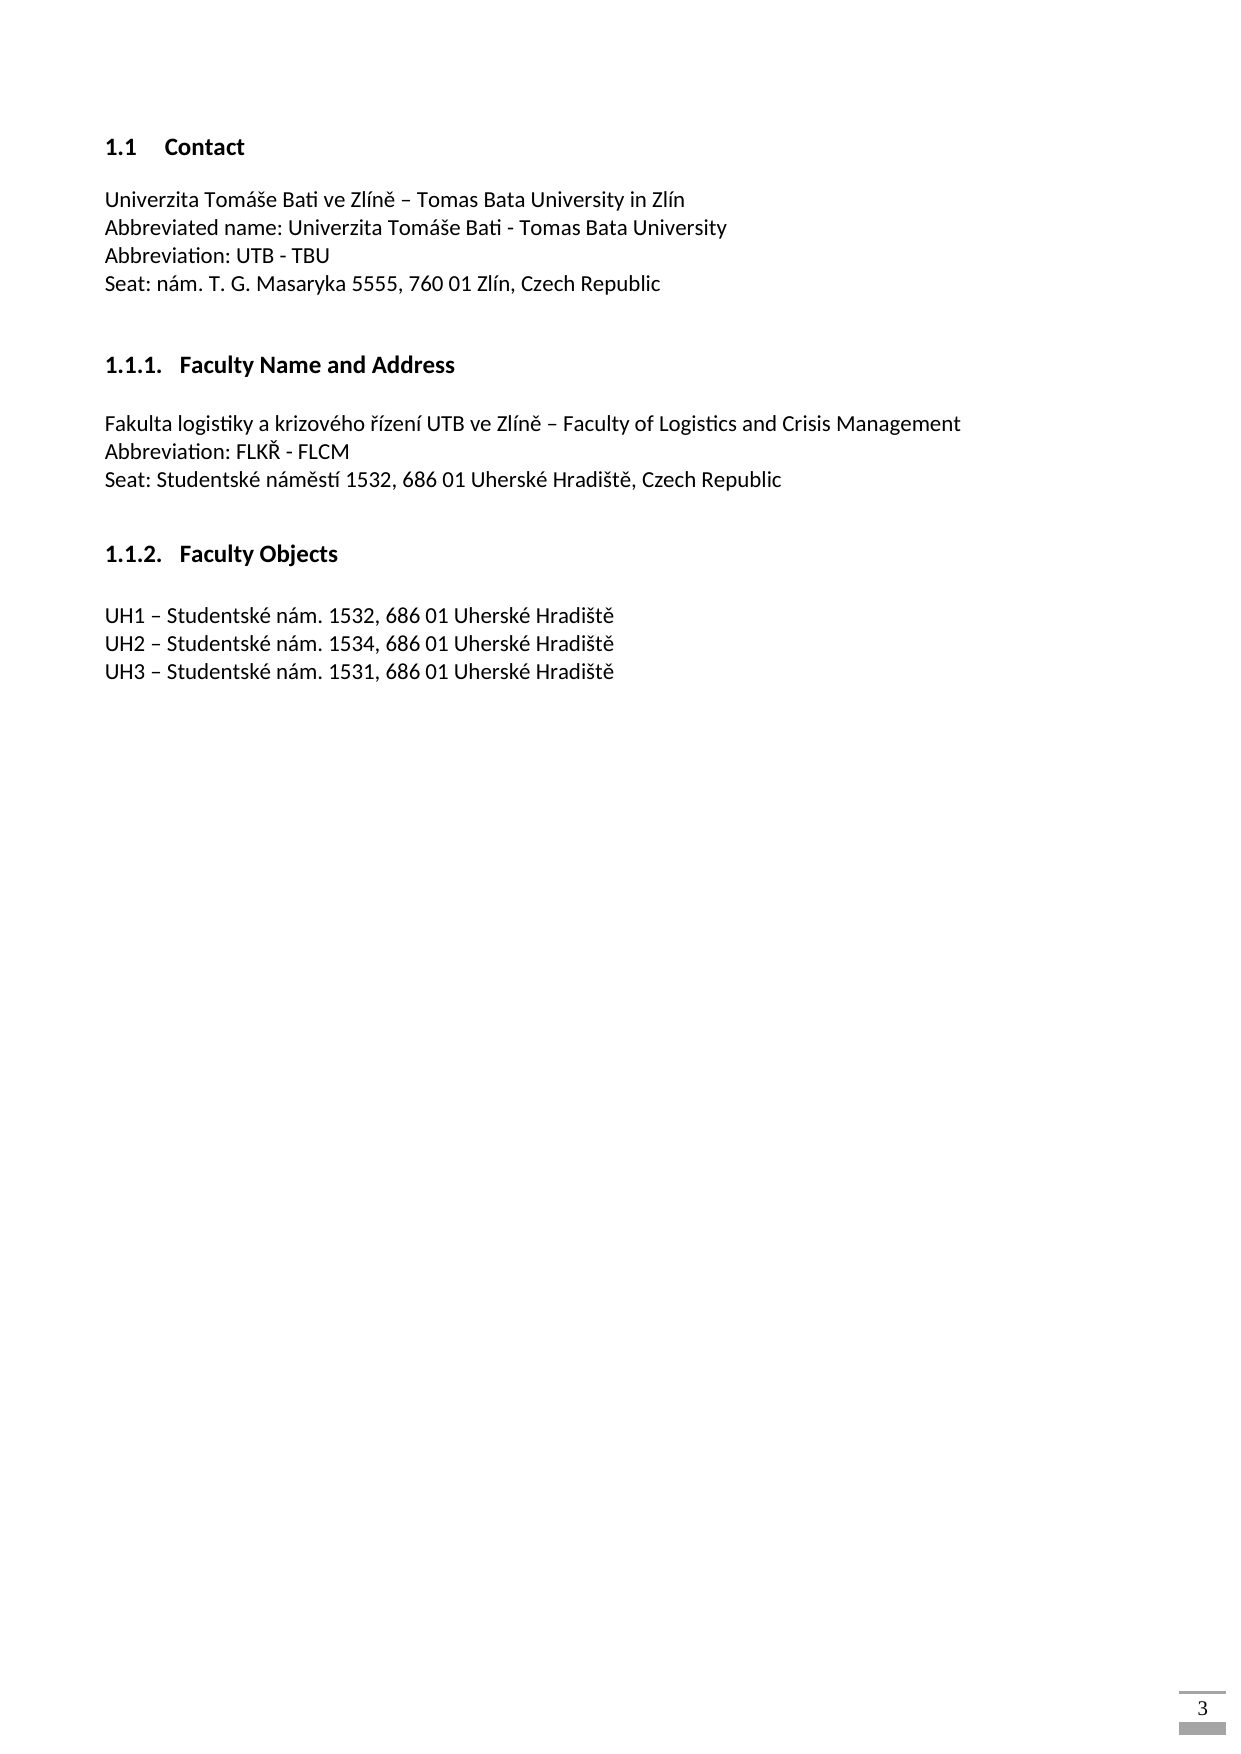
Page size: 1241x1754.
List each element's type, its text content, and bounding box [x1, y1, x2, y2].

text UH2 – Studentské nám. 1534, 686 01 Uherské Hradiště [104, 629, 1165, 657]
text Seat: nám. T. G. Masaryka 5555, 760 01 Zlín, Czech Republic [104, 269, 1165, 297]
text Seat: Studentské náměstí 1532, 686 01 Uherské Hradiště, Czech Republic [104, 465, 1165, 493]
subtitle Faculty Objects [104, 539, 1165, 569]
text Abbreviation: UTB - TBU [104, 241, 1165, 269]
text Abbreviated name: Univerzita Tomáše Bati - Tomas Bata University [104, 213, 1165, 241]
text UH3 – Studentské nám. 1531, 686 01 Uherské Hradiště [104, 657, 1165, 685]
text Fakulta logistiky a krizového řízení UTB ve Zlíně – Faculty of Logistics and Crisis Management [104, 409, 1165, 437]
subtitle Contact [104, 131, 1165, 162]
subtitle Faculty Name and Address [104, 349, 1165, 379]
text Abbreviation: FLKŘ - FLCM [104, 437, 1165, 465]
text UH1 – Studentské nám. 1532, 686 01 Uherské Hradiště [104, 601, 1165, 629]
text Univerzita Tomáše Bati ve Zlíně – Tomas Bata University in Zlín [104, 185, 1165, 213]
